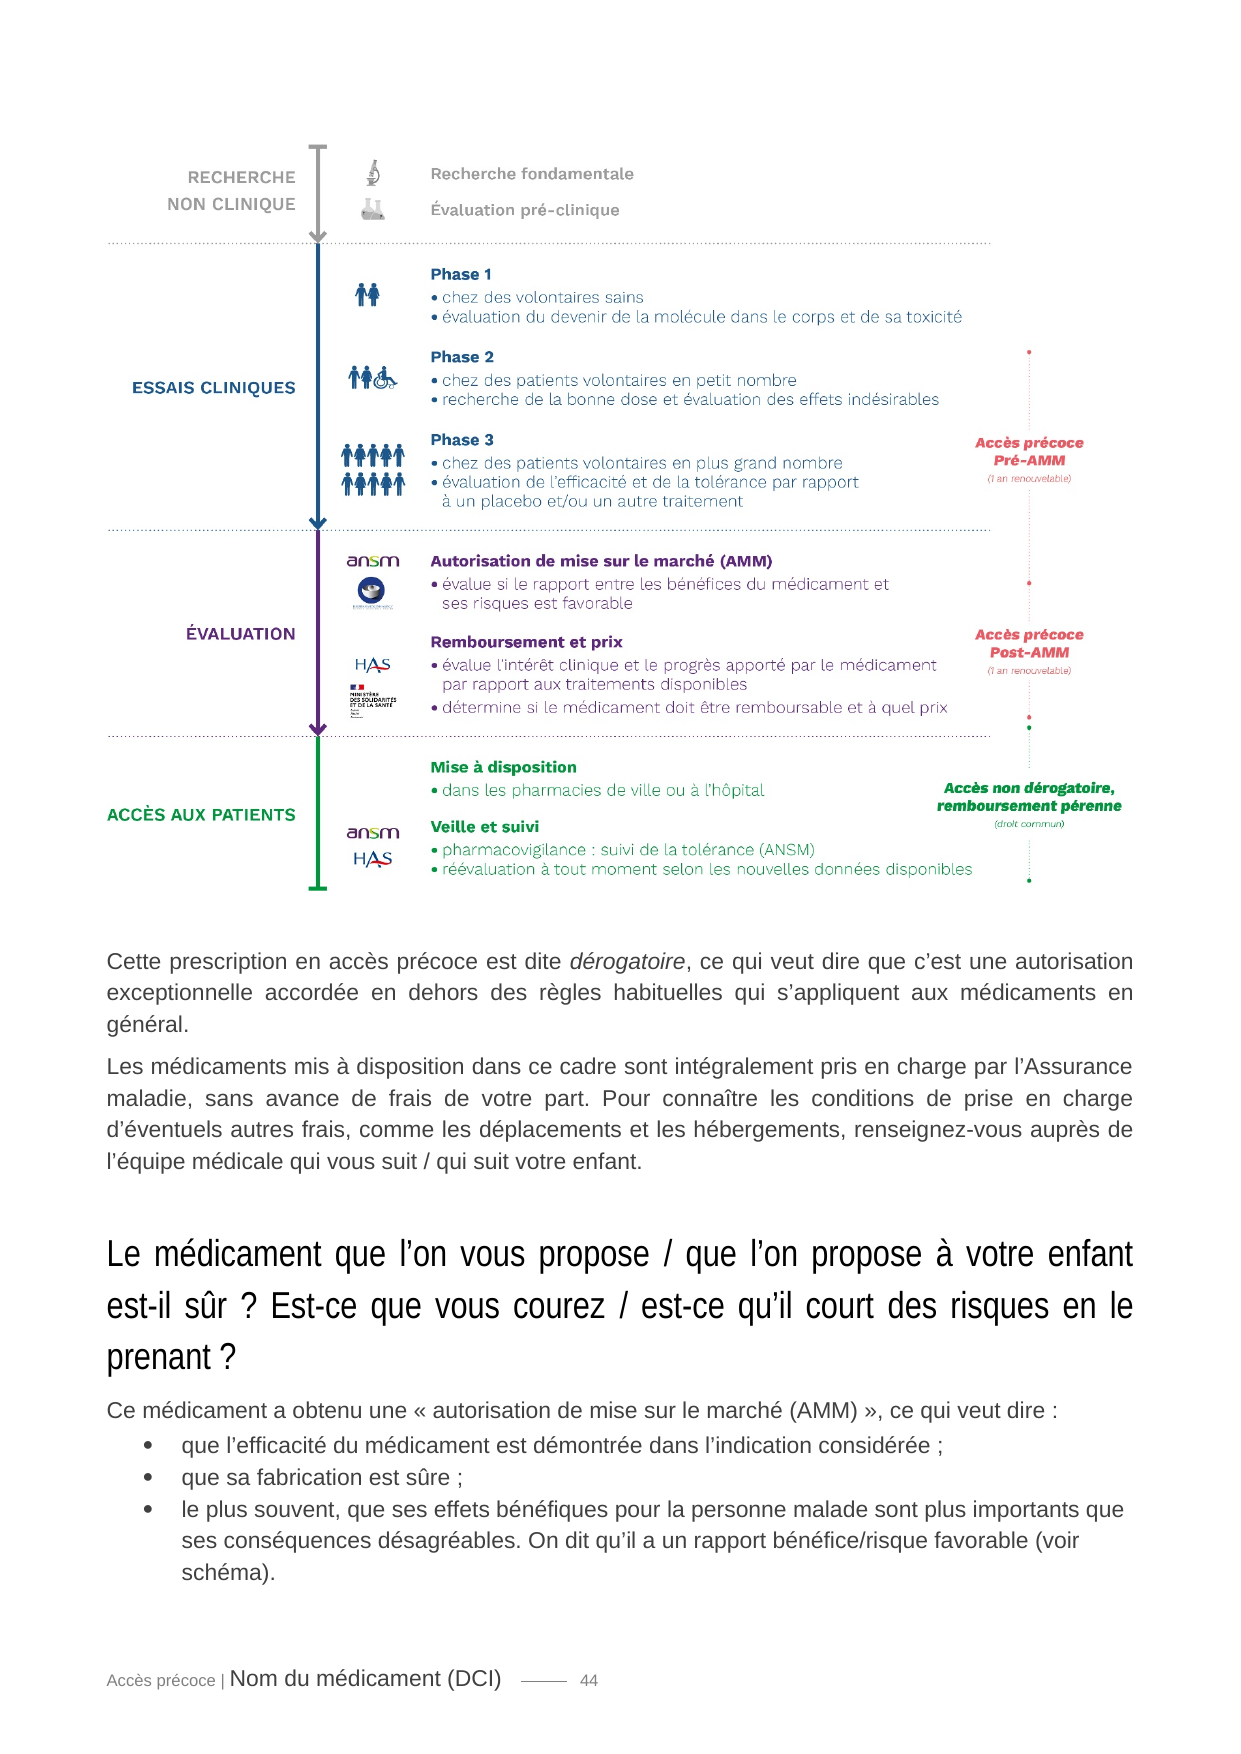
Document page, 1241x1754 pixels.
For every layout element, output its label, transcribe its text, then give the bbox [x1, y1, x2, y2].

list le plus souvent, que ses effets bénéfiques pour la personne malade sont plus importants que ses conséquences désagréables. On dit qu’il a un rapport bénéfice/risque favorable (voir schéma). [144, 1496, 1134, 1585]
text Ce médicament a obtenu une « autorisation de mise sur le marché (AMM) », ce qui veut dire : [106, 1397, 1134, 1423]
text Cette prescription en accès précoce est dite dérogatoire, ce qui veut dire que c’est une autorisation exceptionnelle accordée en dehors des règles habituelles qui s’appliquent aux médicaments en général. [106, 948, 1134, 1037]
list que sa fabrication est sûre ; [144, 1464, 1134, 1490]
text Le médicament que l’on vous propose / que l’on propose à votre enfant est-il sûr ? Est-ce que vous courez / est-ce qu’il court des risques en le prenant ? [106, 1232, 1134, 1378]
list que l’efficacité du médicament est démontrée dans l’indication considérée ; [144, 1432, 1134, 1459]
text Les médicaments mis à disposition dans ce cadre sont intégralement pris en charge par l’Assurance maladie, sans avance de frais de votre part. Pour connaître les conditions de prise en charge d’éventuels autres frais, comme les déplacements et les hébergements, renseignez-vous auprès de l’équipe médicale qui vous suit / qui suit votre enfant. [106, 1053, 1134, 1174]
picture [106, 144, 1122, 891]
